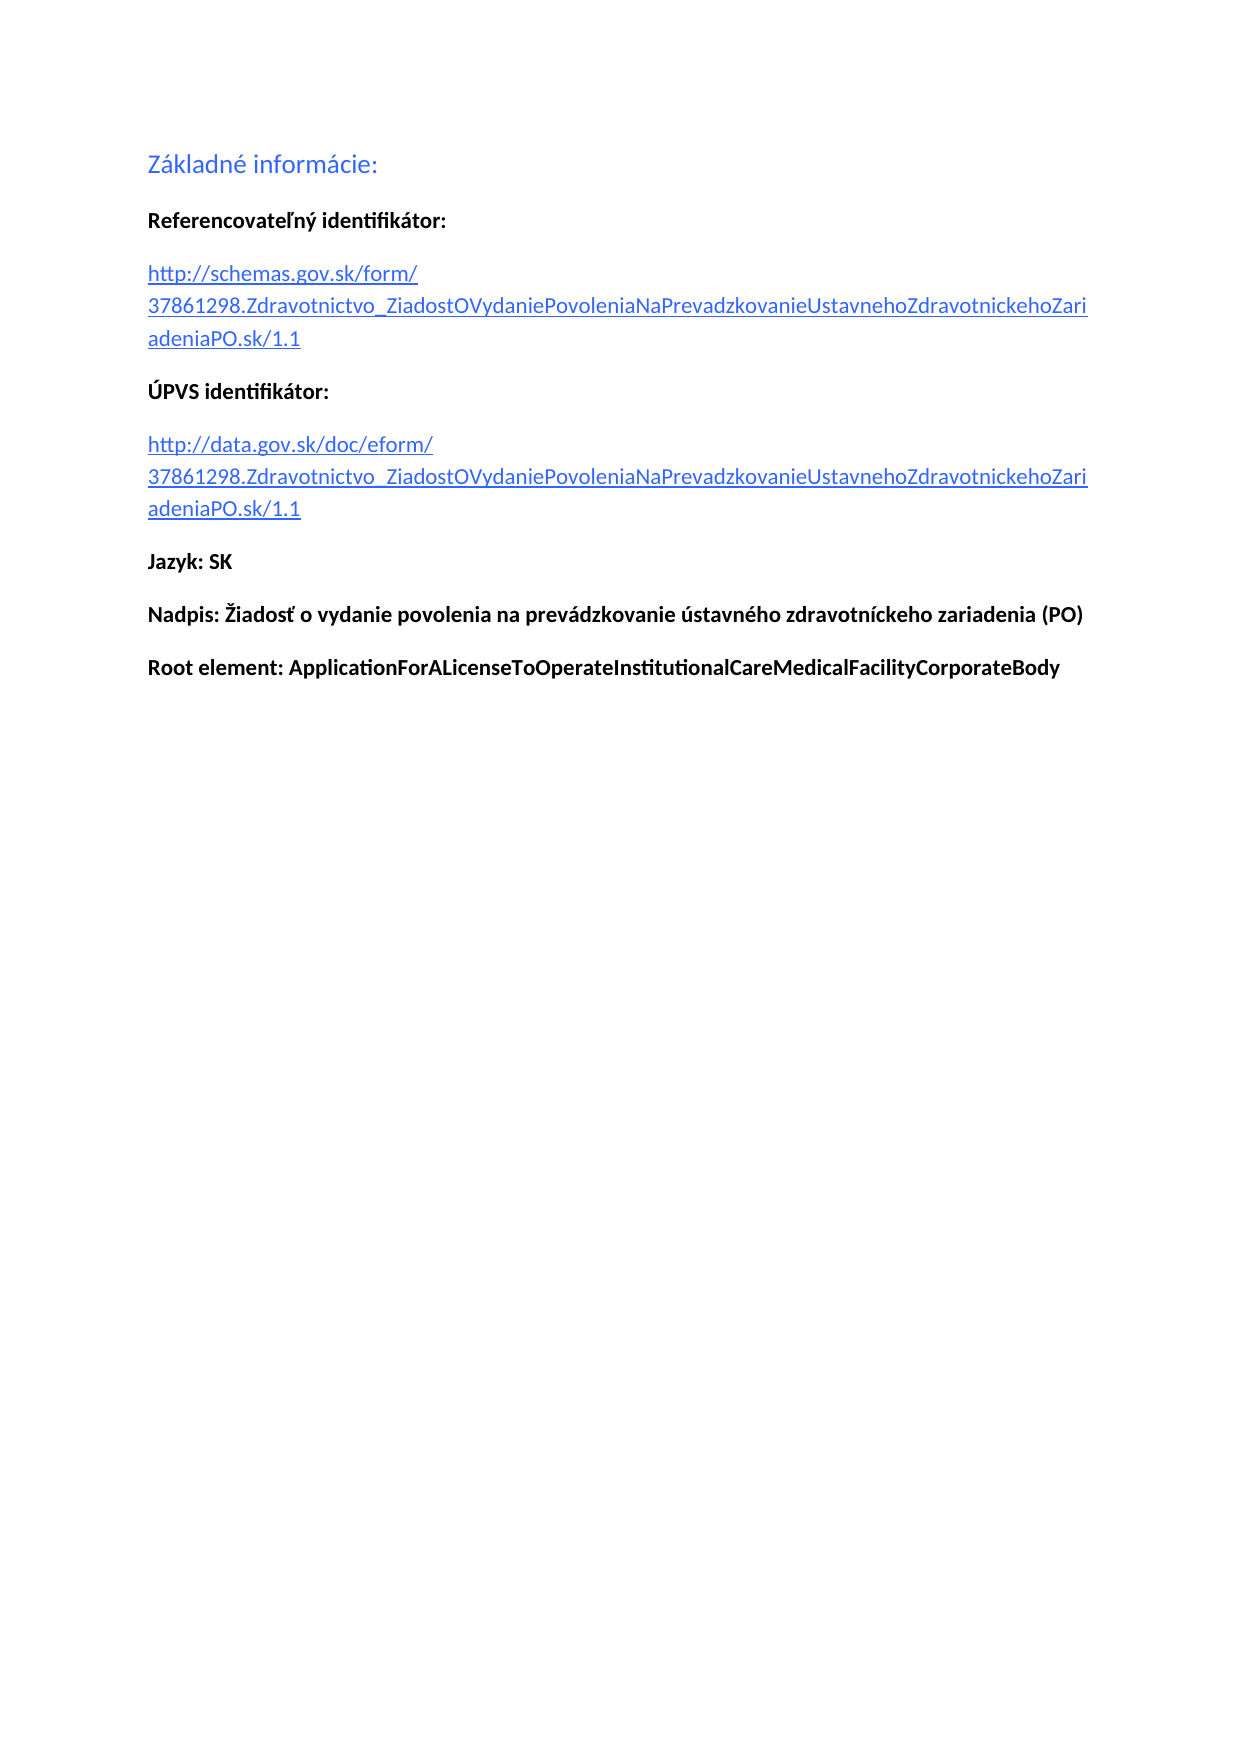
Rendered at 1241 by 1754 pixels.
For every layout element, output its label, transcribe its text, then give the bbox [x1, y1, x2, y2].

text http://data.gov.sk/doc/eform/37861298.Zdravotnictvo_ZiadostOVydaniePovoleniaNaPrevadzkovanieUstavnehoZdravotnickehoZariadeniaPO.sk/1.1 [148, 430, 1093, 522]
text http://schemas.gov.sk/form/37861298.Zdravotnictvo_ZiadostOVydaniePovoleniaNaPrevadzkovanieUstavnehoZdravotnickehoZariadeniaPO.sk/1.1 [148, 259, 1093, 352]
text Nadpis: Žiadosť o vydanie povolenia na prevádzkovanie ústavného zdravotníckeho zariadenia (PO) [148, 600, 1093, 628]
text Jazyk: SK [148, 547, 1093, 575]
text ÚPVS identifikátor: [148, 377, 1093, 405]
text Referencovateľný identifikátor: [148, 206, 1093, 234]
text Základné informácie: [148, 148, 1093, 181]
text Root element: ApplicationForALicenseToOperateInstitutionalCareMedicalFacilityCorporateBody [148, 653, 1093, 681]
